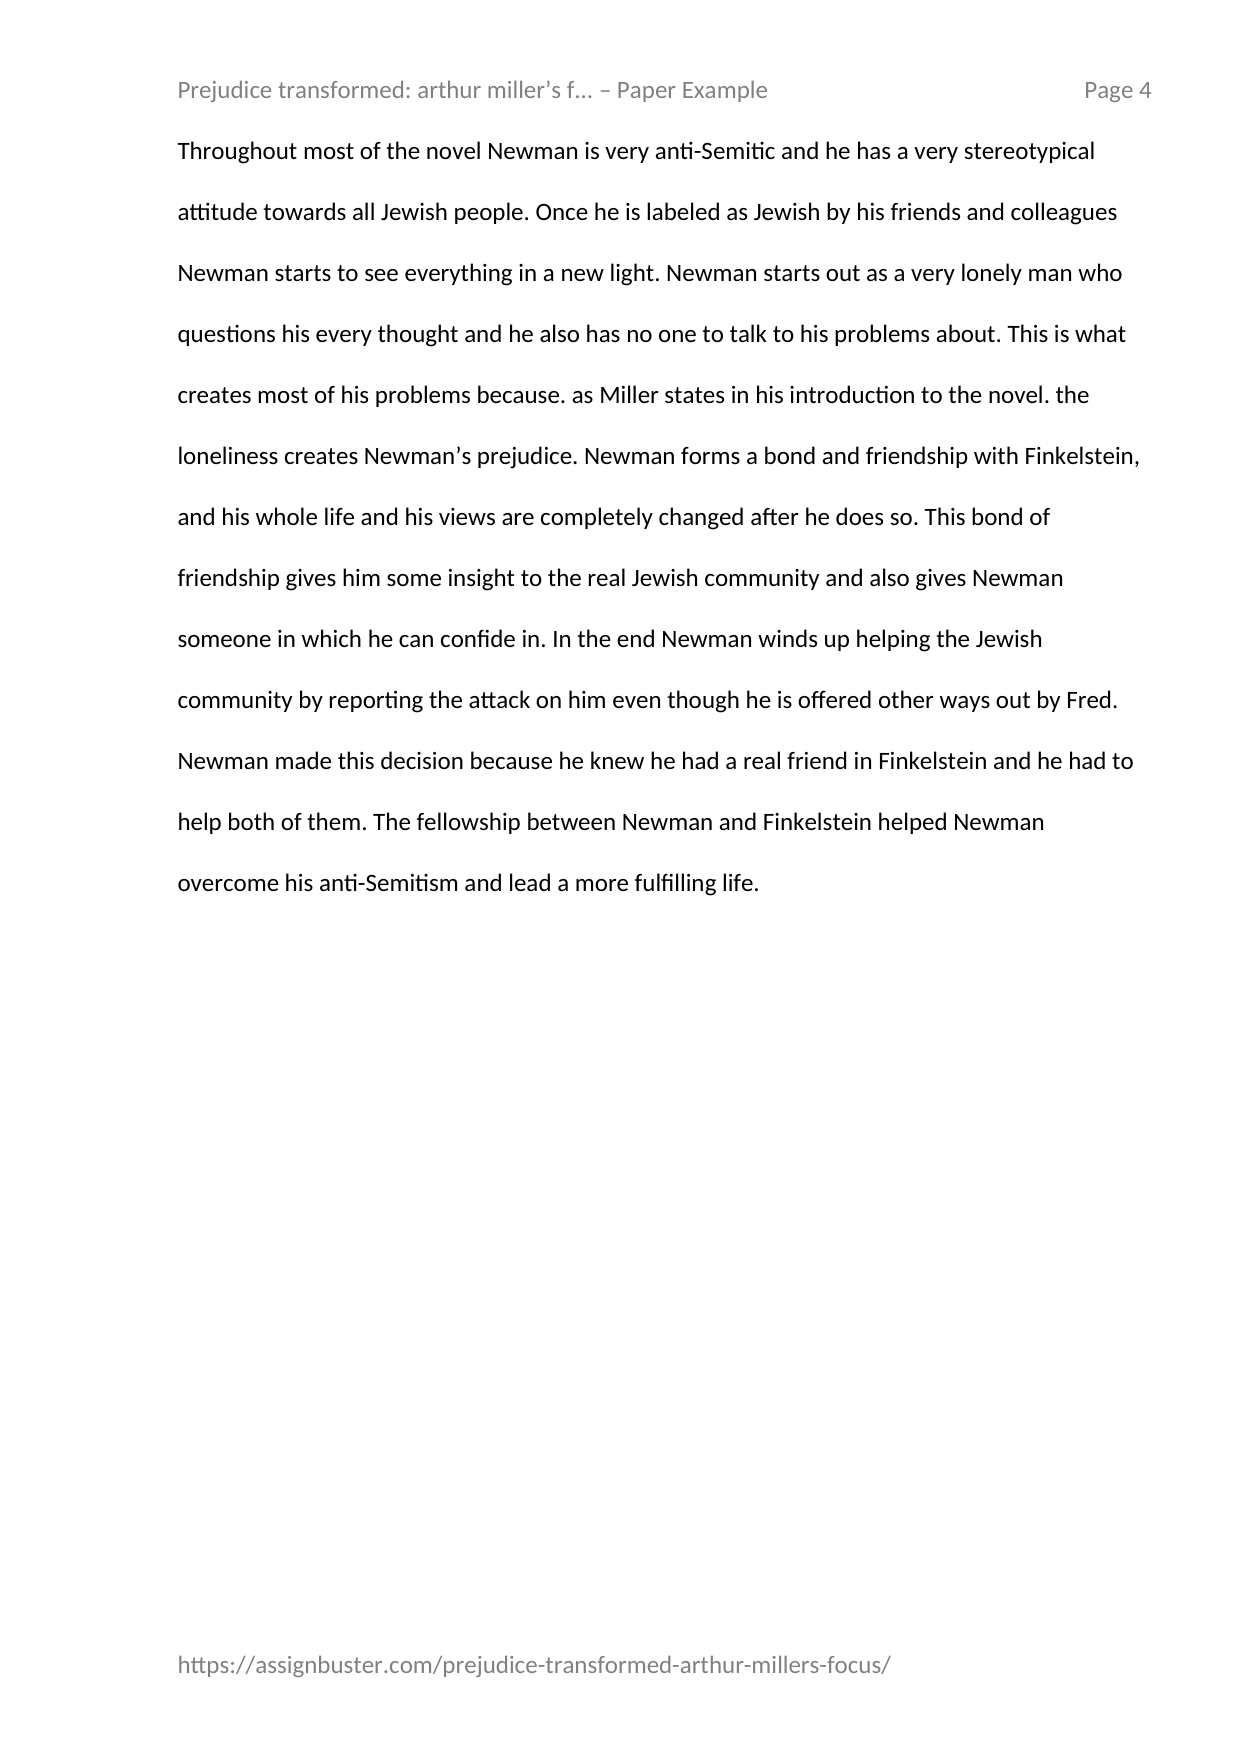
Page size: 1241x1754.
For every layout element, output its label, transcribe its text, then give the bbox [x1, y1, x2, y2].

text Throughout most of the novel Newman is very anti-Semitic and he has a very stereotypical attitude towards all Jewish people. Once he is labeled as Jewish by his friends and colleagues Newman starts to see everything in a new light. Newman starts out as a very lonely man who questions his every thought and he also has no one to talk to his problems about. This is what creates most of his problems because. as Miller states in his introduction to the novel. the loneliness creates Newman’s prejudice. Newman forms a bond and friendship with Finkelstein, and his whole life and his views are completely changed after he does so. This bond of friendship gives him some insight to the real Jewish community and also gives Newman someone in which he can confide in. In the end Newman winds up helping the Jewish community by reporting the attack on him even though he is offered other ways out by Fred. Newman made this decision because he knew he had a real friend in Finkelstein and he had to help both of them. The fellowship between Newman and Finkelstein helped Newman overcome his anti-Semitism and lead a more fulfilling life. [177, 135, 1152, 898]
